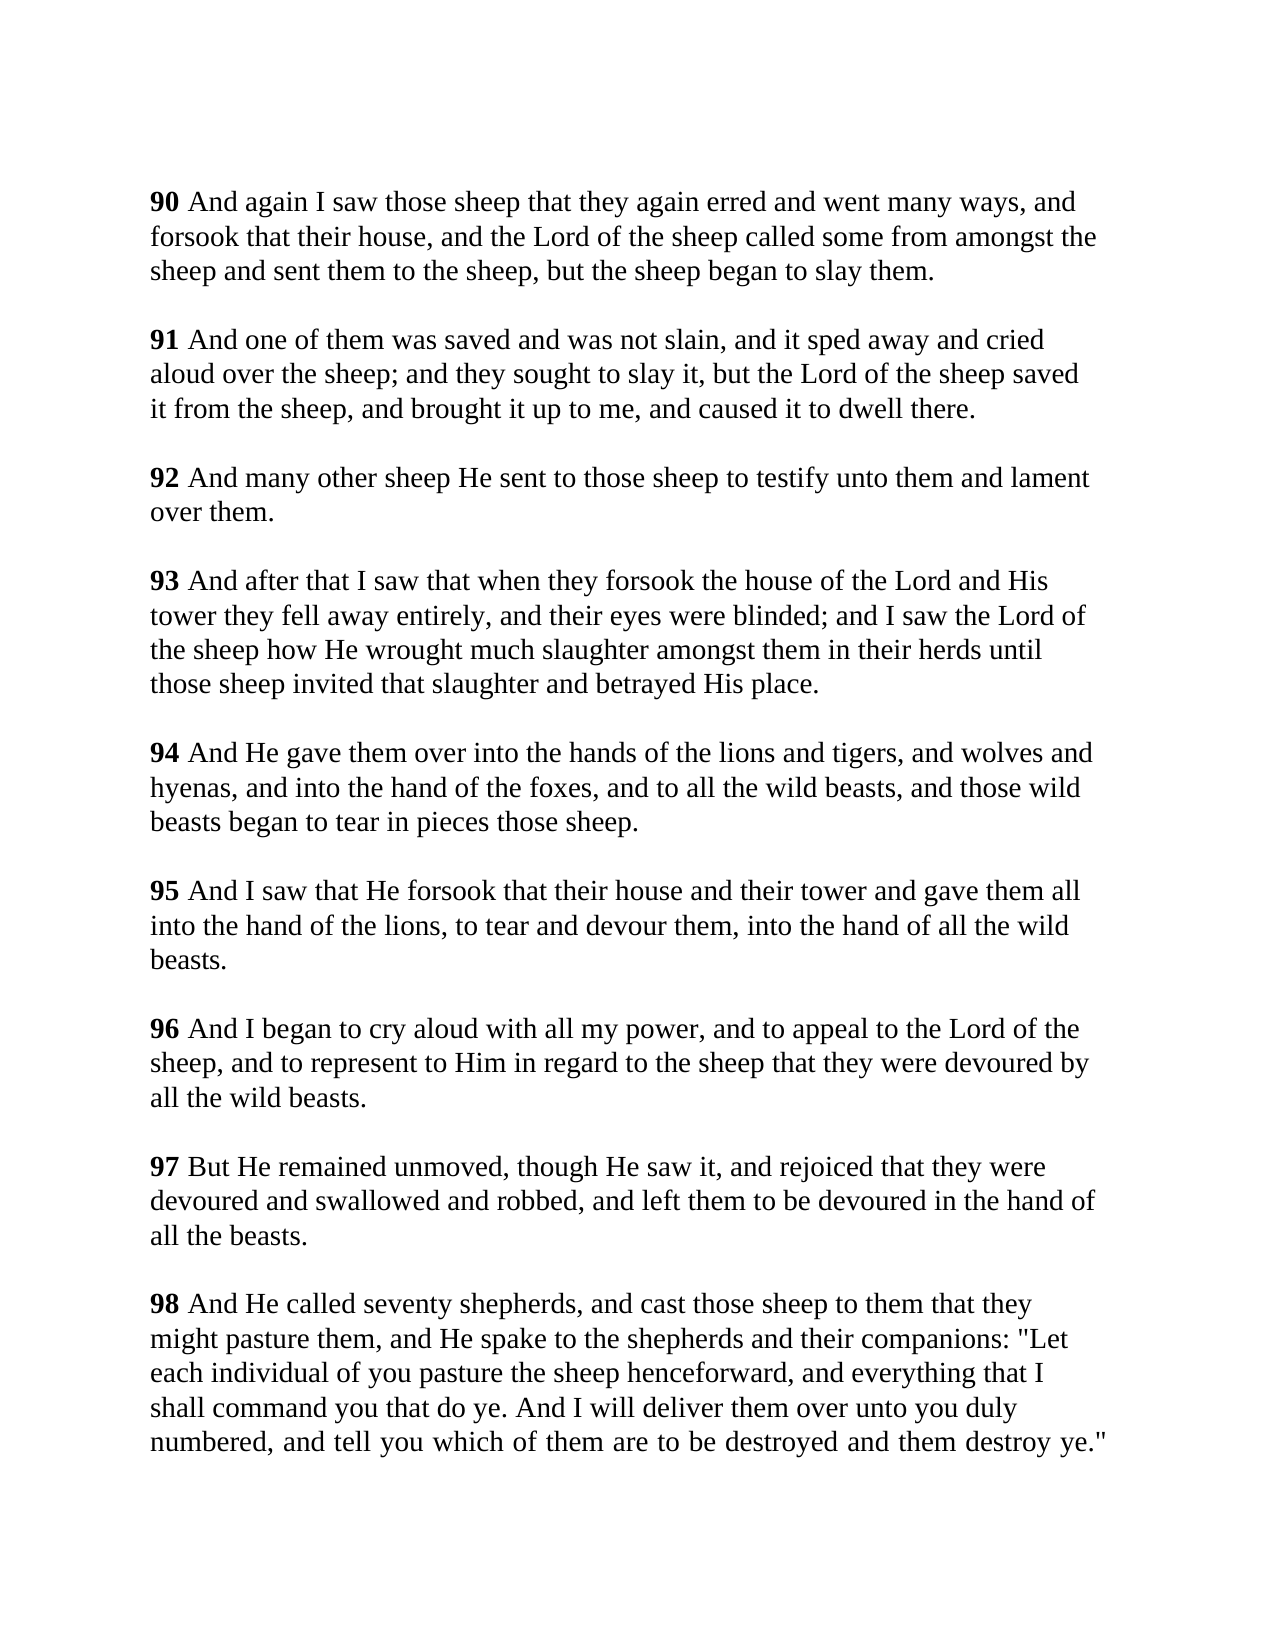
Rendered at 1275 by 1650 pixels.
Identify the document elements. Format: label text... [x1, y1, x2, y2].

list And one of them was saved and was not slain, and it sped away and cried aloud over the sheep; and they sought to slay it, but the Lord of the sheep saved it from the sheep, and brought it up to me, and caused it to dwell there. [150, 322, 1106, 424]
list And after that I saw that when they forsook the house of the Lord and His tower they fell away entirely, and their eyes were blinded; and I saw the Lord of the sheep how He wrought much slaughter amongst them in their herds until those sheep invited that slaughter and betrayed His place. [150, 563, 1111, 700]
list But He remained unmoved, though He saw it, and rejoiced that they were devoured and swallowed and robbed, and left them to be devoured in the hand of all the beasts. [150, 1149, 1122, 1251]
list And many other sheep He sent to those sheep to testify unto them and lament over them. [150, 460, 1116, 528]
list And He called seventy shepherds, and cast those sheep to them that they might pasture them, and He spake to the shepherds and their companions: "Let each individual of you pasture the sheep henceforward, and everything that I shall command you that do ye. And I will deliver them over unto you duly numbered, and tell you which of them are to be destroyed and them destroy ye." [150, 1287, 1112, 1458]
list And I saw that He forsook that their house and their tower and gave them all into the hand of the lions, to tear and devour them, into the hand of all the wild beasts. [150, 873, 1106, 976]
list And He gave them over into the hands of the lions and tigers, and wolves and hyenas, and into the hand of the foxes, and to all the wild beasts, and those wild beasts began to tear in pieces those sheep. [150, 735, 1119, 838]
list And I began to cry aloud with all my power, and to appeal to the Lord of the sheep, and to represent to Him in regard to the sheep that they were devoured by all the wild beasts. [150, 1011, 1116, 1113]
list And again I saw those sheep that they again erred and went many ways, and forsook that their house, and the Lord of the sheep called some from amongst the sheep and sent them to the sheep, but the sheep began to slay them. [150, 184, 1124, 287]
